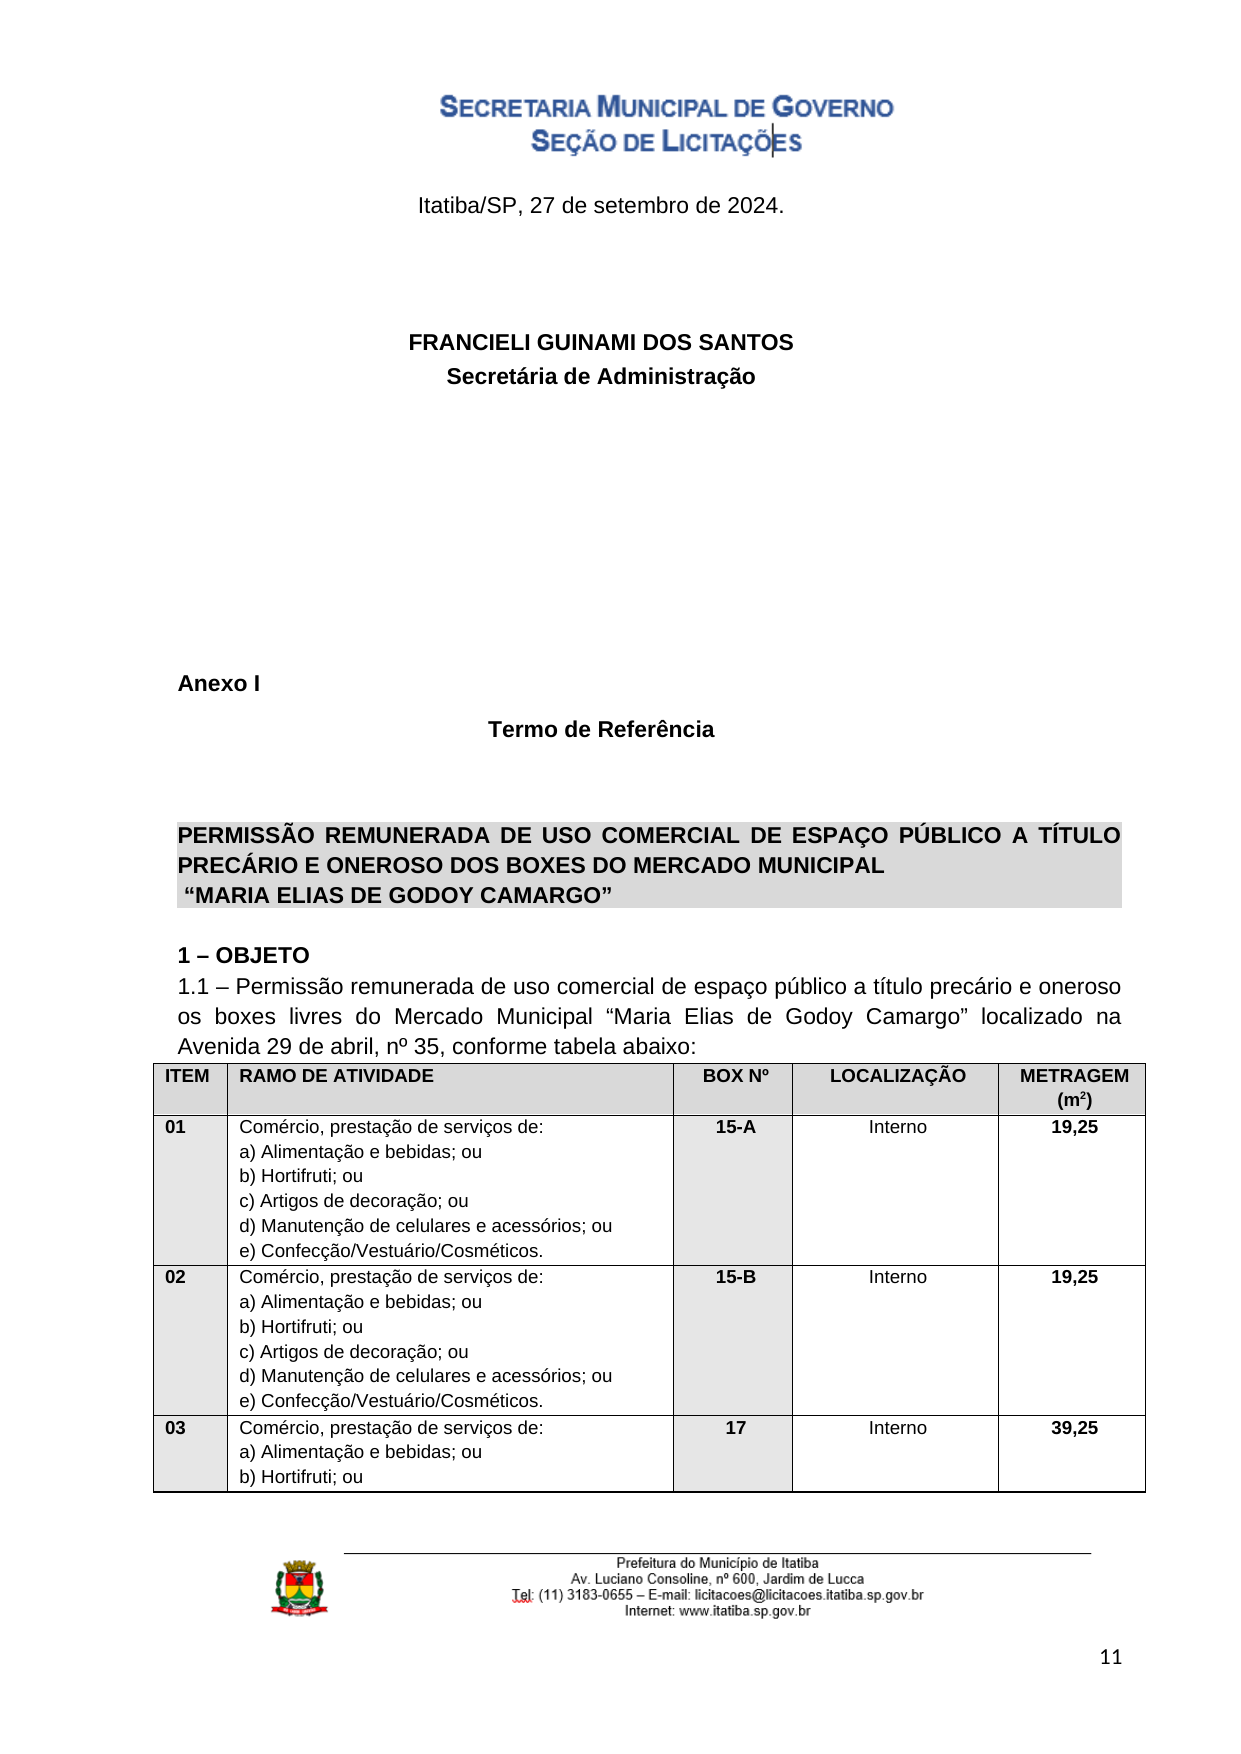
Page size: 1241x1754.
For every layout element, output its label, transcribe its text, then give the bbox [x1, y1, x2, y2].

table_cell 39,25 [999, 1416, 1145, 1491]
text PERMISSÃO REMUNERADA DE USO COMERCIAL DE ESPAÇO PÚBLICO A TÍTULO PRECÁRIO E ONEROSO DOS BOXES DO MERCADO MUNICIPAL [177, 822, 1122, 878]
table_header LOCALIZAÇÃO [793, 1064, 998, 1114]
table_cell Interno [793, 1116, 998, 1265]
text Termo de Referência [177, 716, 1025, 742]
table_cell 15-A [674, 1116, 792, 1265]
table_header METRAGEM (m2) [999, 1064, 1145, 1114]
subtitle Secretária de Administração [177, 363, 1025, 389]
subtitle FRANCIELI GUINAMI DOS SANTOS [177, 329, 1025, 355]
table_cell 03 [154, 1416, 227, 1491]
subtitle Itatiba/SP, 27 de setembro de 2024. [177, 192, 1025, 218]
table_header ITEM [154, 1064, 227, 1114]
table_cell 02 [154, 1266, 227, 1415]
table_header BOX Nº [674, 1064, 792, 1114]
text 1 – OBJETO [177, 942, 1122, 969]
table_cell 17 [674, 1416, 792, 1491]
subtitle Anexo I [177, 670, 1025, 697]
picture [236, 1516, 1123, 1642]
table_cell 01 [154, 1116, 227, 1265]
text “MARIA ELIAS DE GODOY CAMARGO” [177, 882, 1122, 908]
table_cell 19,25 [999, 1266, 1145, 1415]
table_cell 15-B [674, 1266, 792, 1415]
text 1.1 – Permissão remunerada de uso comercial de espaço público a título precário e oneroso os boxes livres do Mercado Municipal “Maria Elias de Godoy Camargo” localizado na Avenida 29 de abril, nº 35, conforme tabela abaixo: [177, 973, 1122, 1059]
table_cell Interno [793, 1416, 998, 1491]
table_header RAMO DE ATIVIDADE [228, 1064, 673, 1114]
picture [206, 75, 1093, 164]
table_cell Interno [793, 1266, 998, 1415]
table_cell 19,25 [999, 1116, 1145, 1265]
